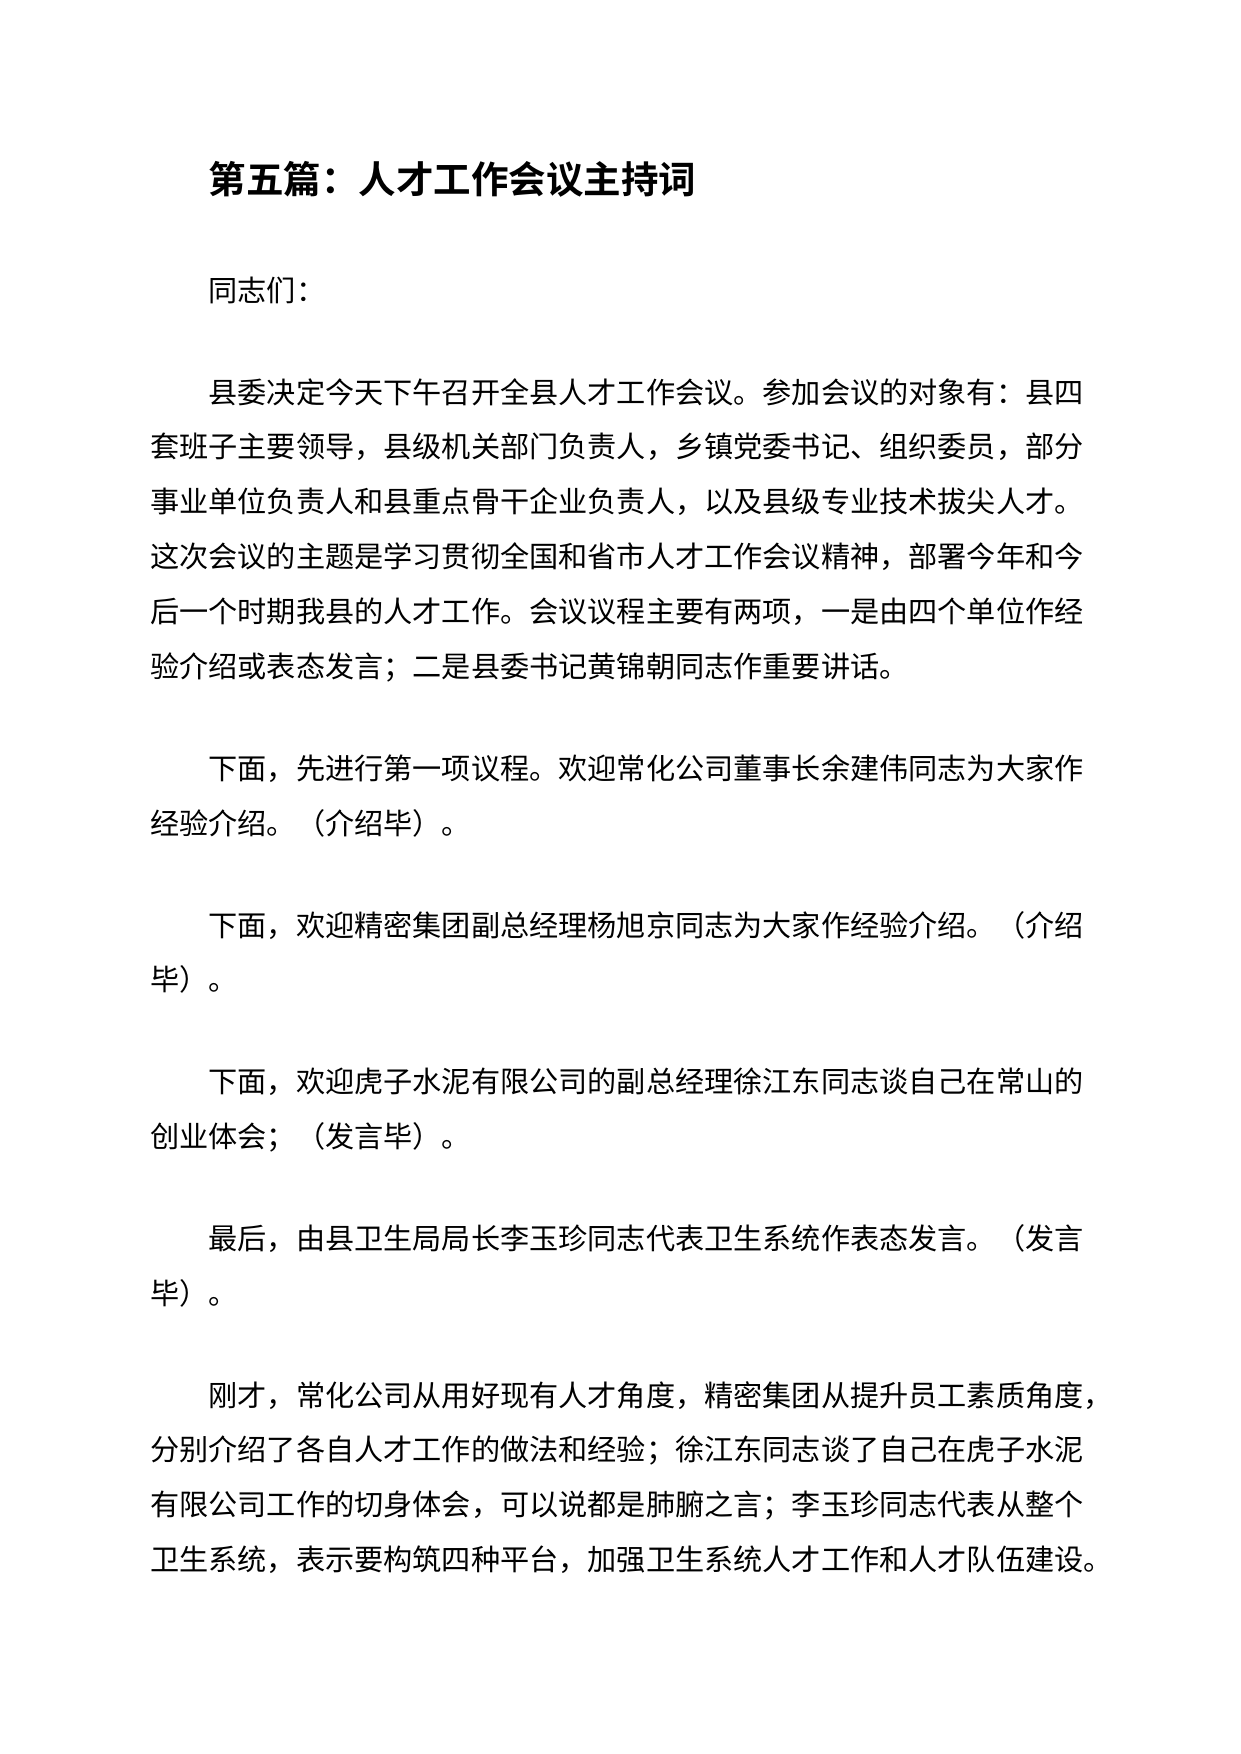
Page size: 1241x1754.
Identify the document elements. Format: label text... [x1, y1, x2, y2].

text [150, 1372, 1090, 1579]
text 下面，先进行第一项议程。欢迎常化公司董事长余建伟同志为大家作经验介绍。（介绍毕）。 [150, 745, 1090, 843]
text 最后，由县卫生局局长李玉珍同志代表卫生系统作表态发言。（发言毕）。 [150, 1215, 1090, 1313]
text 下面，欢迎虎子水泥有限公司的副总经理徐江东同志谈自己在常山的创业体会；（发言毕）。 [150, 1059, 1090, 1156]
text 县委决定今天下午召开全县人才工作会议。参加会议的对象有：县四套班子主要领导，县级机关部门负责人，乡镇党委书记、组织委员，部分事业单位负责人和县重点骨干企业负责人，以及县级专业技术拔尖人才。这次会议的主题是学习贯彻全国和省市人才工作会议精神，部署今年和今后一个时期我县的人才工作。会议议程主要有两项，一是由四个单位作经验介绍或表态发言；二是县委书记黄锦朝同志作重要讲话。 [150, 369, 1090, 686]
text 第五篇：人才工作会议主持词 [150, 150, 1090, 204]
text 下面，欢迎精密集团副总经理杨旭京同志为大家作经验介绍。（介绍毕）。 [150, 902, 1090, 999]
text 同志们： [150, 267, 1090, 310]
